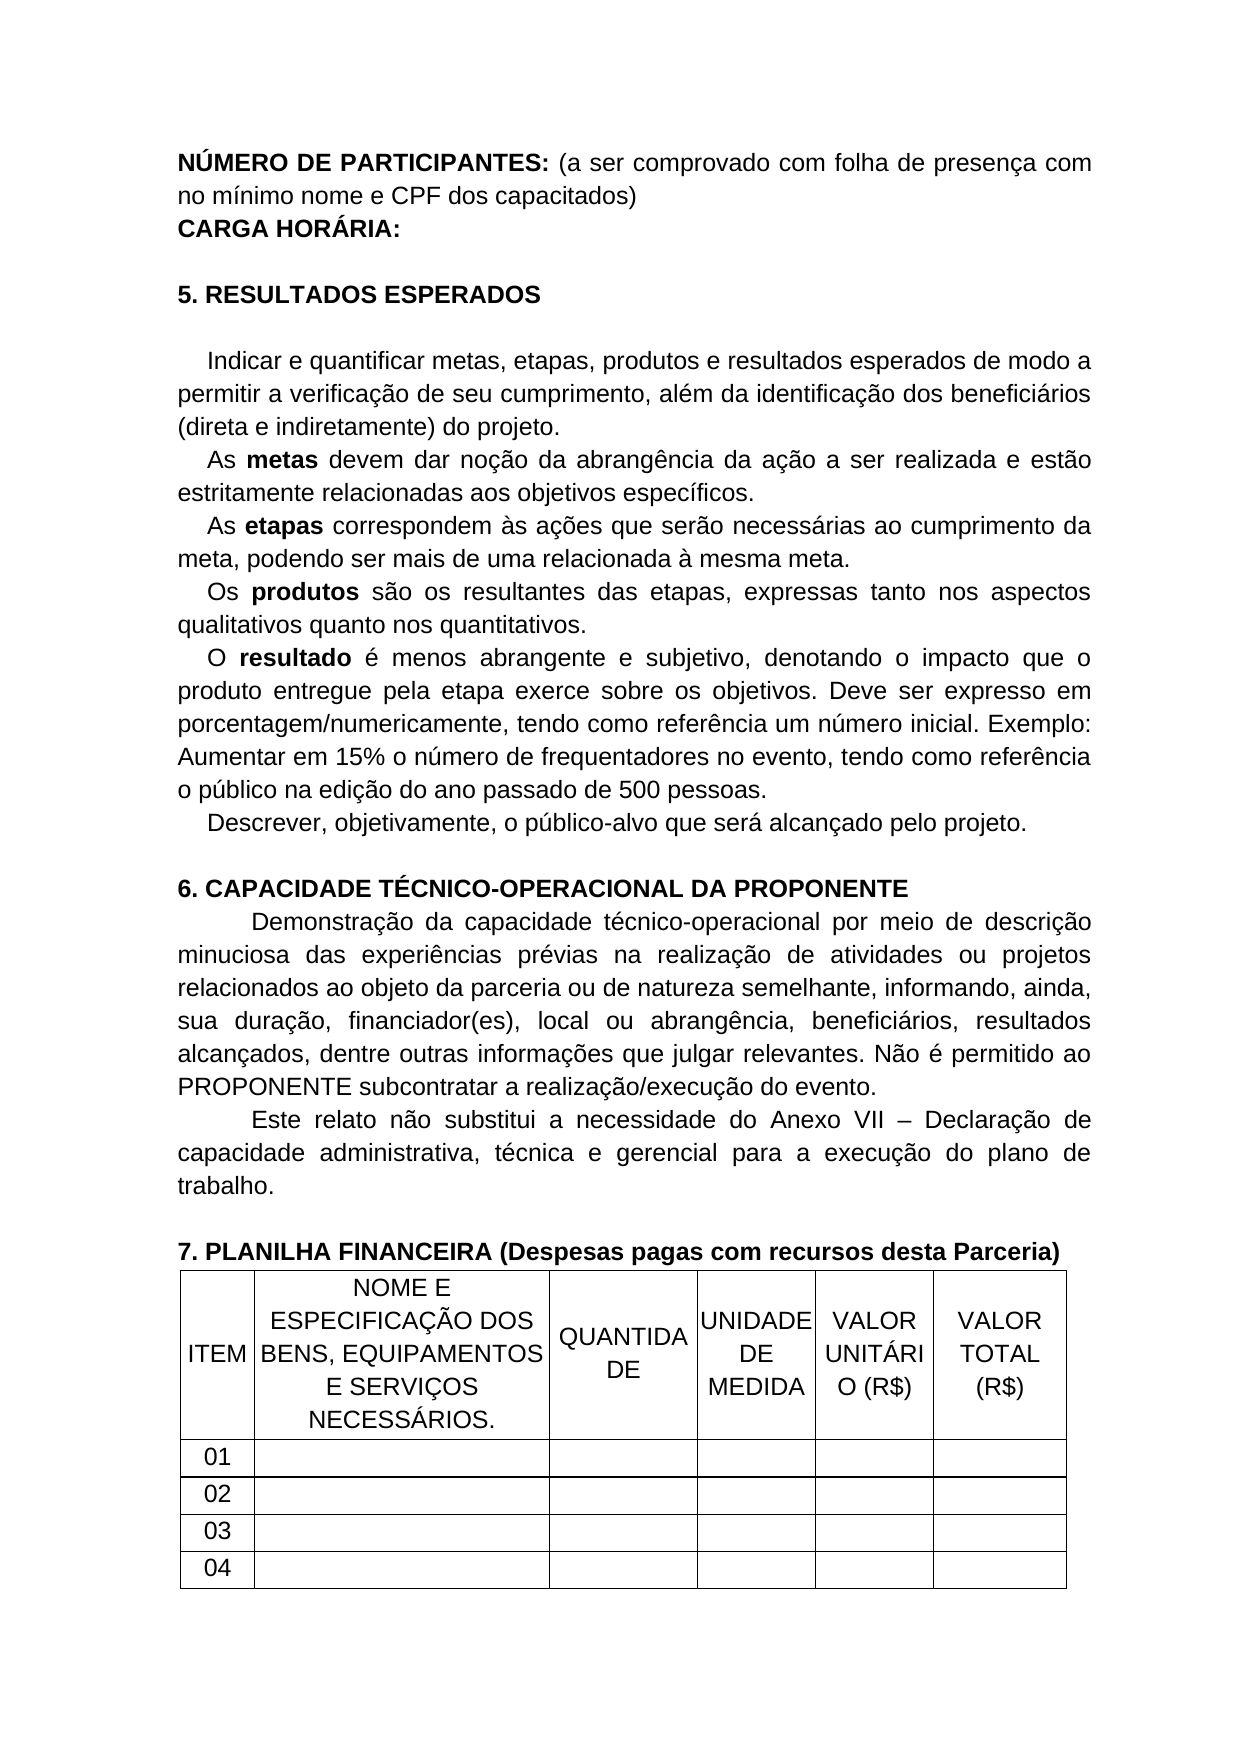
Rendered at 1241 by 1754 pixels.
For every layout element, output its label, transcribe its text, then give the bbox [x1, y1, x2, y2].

table_cell [816, 1552, 933, 1588]
table_cell [255, 1478, 549, 1513]
table_cell [550, 1515, 697, 1551]
text As metas devem dar noção da abrangência da ação a ser realizada e estão estritamente relacionadas aos objetivos específicos. [177, 445, 1093, 507]
table_cell 02 [181, 1478, 254, 1513]
text 6. Capacidade Técnico-Operacional da Proponente [177, 874, 1093, 903]
table_cell [816, 1515, 933, 1551]
table_cell [550, 1440, 697, 1476]
table_cell 03 [181, 1515, 254, 1551]
table_header NOME E ESPECIFICAÇÃO DOS BENS, EQUIPAMENTOS E SERVIÇOS NECESSÁRIOS. [255, 1271, 549, 1439]
table_header ITEM [181, 1271, 254, 1439]
table_cell [934, 1478, 1066, 1513]
table_cell [698, 1478, 815, 1513]
text As etapas correspondem às ações que serão necessárias ao cumprimento da meta, podendo ser mais de uma relacionada à mesma meta. [177, 511, 1093, 573]
table_cell 01 [181, 1440, 254, 1476]
table_header UNIDADE DE MEDIDA [698, 1271, 815, 1439]
text Os produtos são os resultantes das etapas, expressas tanto nos aspectos qualitativos quanto nos quantitativos. [177, 577, 1093, 639]
text 7. PLANILHA FINANCEIRA (Despesas pagas com recursos desta Parceria) [177, 1237, 1093, 1266]
table_cell [698, 1515, 815, 1551]
table_cell [934, 1515, 1066, 1551]
text NÚMERO DE PARTICIPANTES: (a ser comprovado com folha de presença com no mínimo nome e CPF dos capacitados) [177, 148, 1093, 209]
table_cell [816, 1440, 933, 1476]
table_cell [550, 1552, 697, 1588]
table_cell [934, 1440, 1066, 1476]
table_cell [255, 1515, 549, 1551]
text Este relato não substitui a necessidade do Anexo VII – Declaração de capacidade administrativa, técnica e gerencial para a execução do plano de trabalho. [177, 1105, 1093, 1200]
table_cell [934, 1552, 1066, 1588]
table_header QUANTIDADE [550, 1271, 697, 1439]
table_cell [698, 1440, 815, 1476]
text Indicar e quantificar metas, etapas, produtos e resultados esperados de modo a permitir a verificação de seu cumprimento, além da identificação dos beneficiários (direta e indiretamente) do projeto. [177, 346, 1093, 441]
text CARGA HORÁRIA: [177, 214, 1093, 242]
table_cell 04 [181, 1552, 254, 1588]
text 5. RESULTADOS ESPERADOS [177, 280, 1093, 308]
table_header VALOR TOTAL (R$) [934, 1271, 1066, 1439]
text Demonstração da capacidade técnico-operacional por meio de descrição minuciosa das experiências prévias na realização de atividades ou projetos relacionados ao objeto da parceria ou de natureza semelhante, informando, ainda, sua duração, financiador(es), local ou abrangência, beneficiários, resultados alcançados, dentre outras informações que julgar relevantes. Não é permitido ao PROPONENTE subcontratar a realização/execução do evento. [177, 907, 1093, 1101]
table_cell [816, 1478, 933, 1513]
table_cell [698, 1552, 815, 1588]
table_cell [550, 1478, 697, 1513]
text O resultado é menos abrangente e subjetivo, denotando o impacto que o produto entregue pela etapa exerce sobre os objetivos. Deve ser expresso em porcentagem/numericamente, tendo como referência um número inicial. Exemplo: Aumentar em 15% o número de frequentadores no evento, tendo como referência o público na edição do ano passado de 500 pessoas. [177, 643, 1093, 804]
text Descrever, objetivamente, o público-alvo que será alcançado pelo projeto. [177, 808, 1093, 837]
table_cell [255, 1552, 549, 1588]
table_header VALOR UNITÁRIO (R$) [816, 1271, 933, 1439]
table_cell [255, 1440, 549, 1476]
